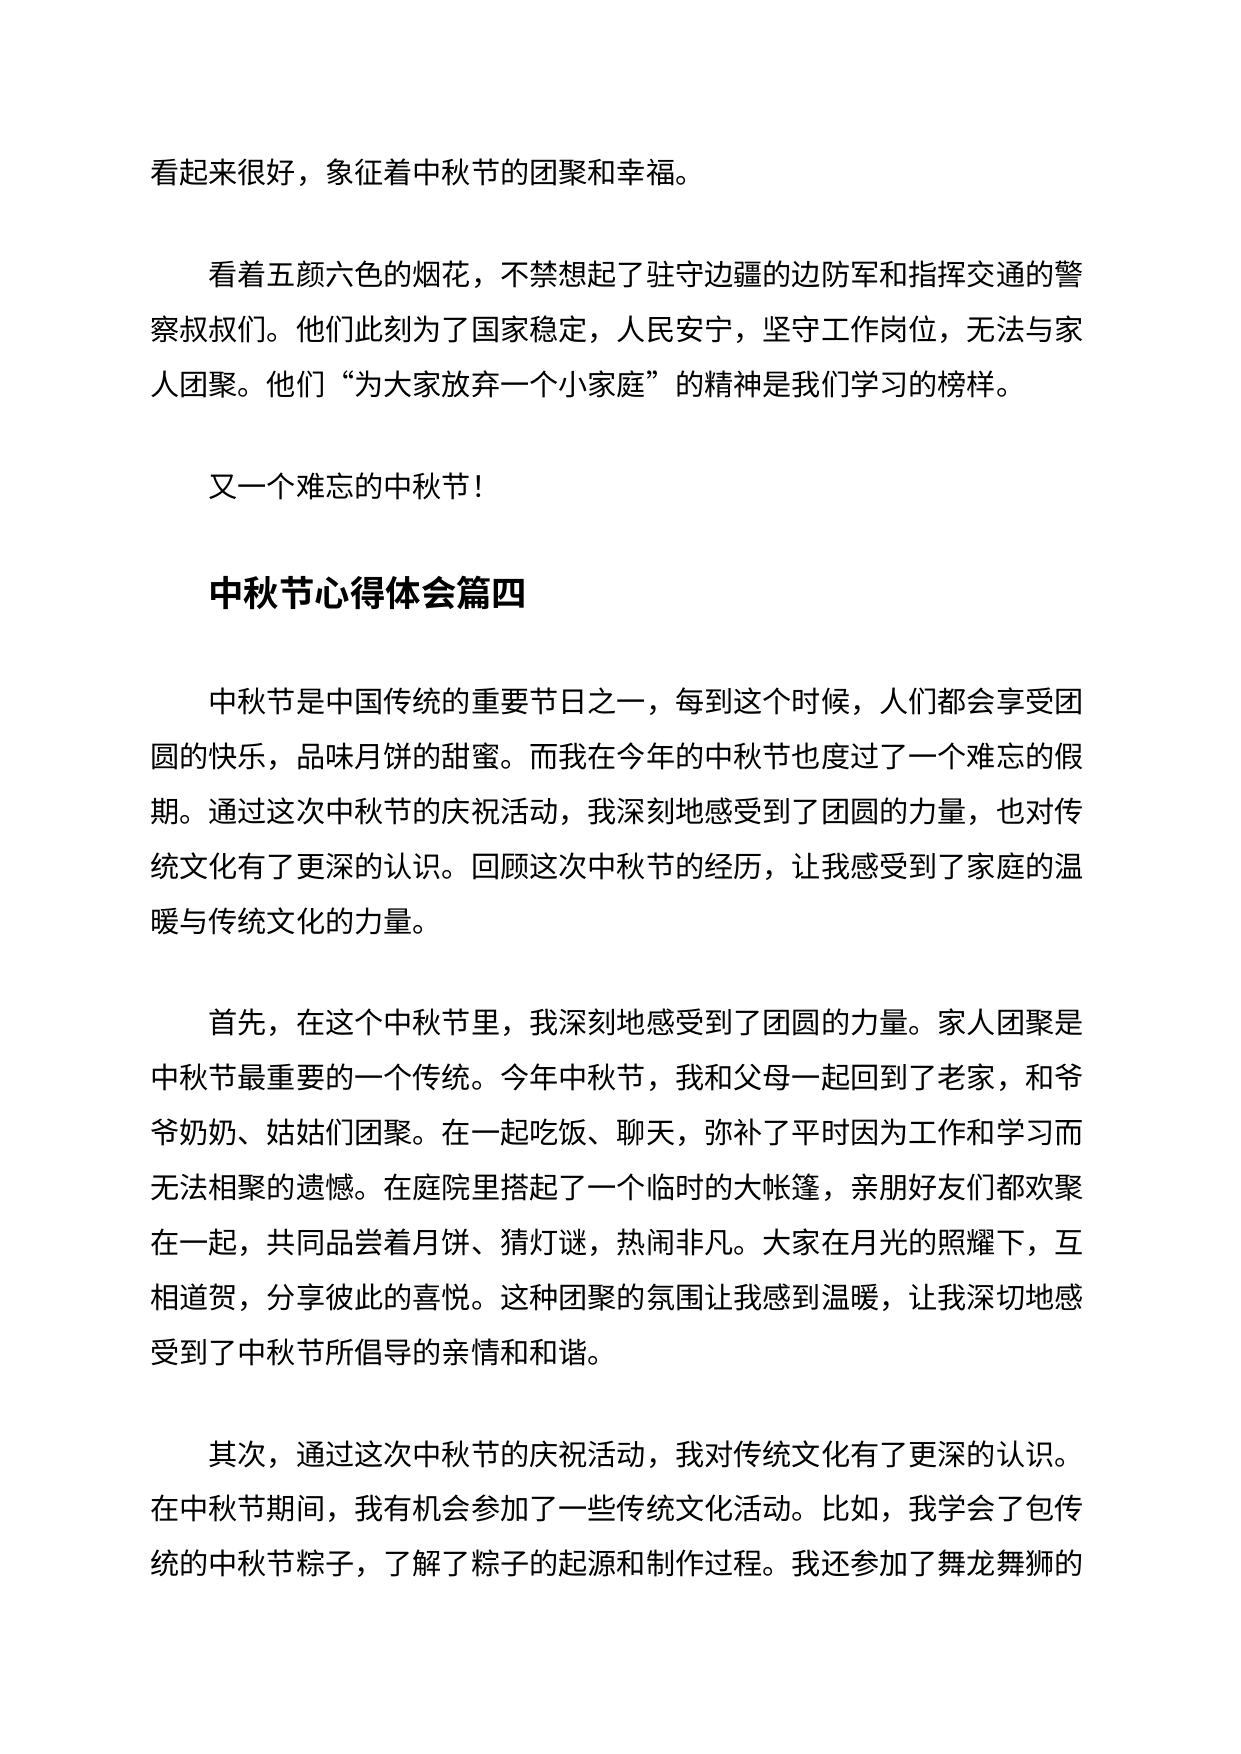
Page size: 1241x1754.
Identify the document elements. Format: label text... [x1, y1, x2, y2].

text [150, 1431, 1090, 1583]
text 中秋节心得体会篇四 [150, 565, 1090, 616]
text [150, 150, 1090, 192]
text 中秋节是中国传统的重要节日之一，每到这个时候，人们都会享受团圆的快乐，品味月饼的甜蜜。而我在今年的中秋节也度过了一个难忘的假期。通过这次中秋节的庆祝活动，我深刻地感受到了团圆的力量，也对传统文化有了更深的认识。回顾这次中秋节的经历，让我感受到了家庭的温暖与传统文化的力量。 [150, 678, 1090, 940]
text 又一个难忘的中秋节！ [150, 463, 1090, 506]
text 首先，在这个中秋节里，我深刻地感受到了团圆的力量。家人团聚是中秋节最重要的一个传统。今年中秋节，我和父母一起回到了老家，和爷爷奶奶、姑姑们团聚。在一起吃饭、聊天，弥补了平时因为工作和学习而无法相聚的遗憾。在庭院里搭起了一个临时的大帐篷，亲朋好友们都欢聚在一起，共同品尝着月饼、猜灯谜，热闹非凡。大家在月光的照耀下，互相道贺，分享彼此的喜悦。这种团聚的氛围让我感到温暖，让我深切地感受到了中秋节所倡导的亲情和和谐。 [150, 1000, 1090, 1372]
text 看着五颜六色的烟花，不禁想起了驻守边疆的边防军和指挥交通的警察叔叔们。他们此刻为了国家稳定，人民安宁，坚守工作岗位，无法与家人团聚。他们“为大家放弃一个小家庭”的精神是我们学习的榜样。 [150, 252, 1090, 404]
